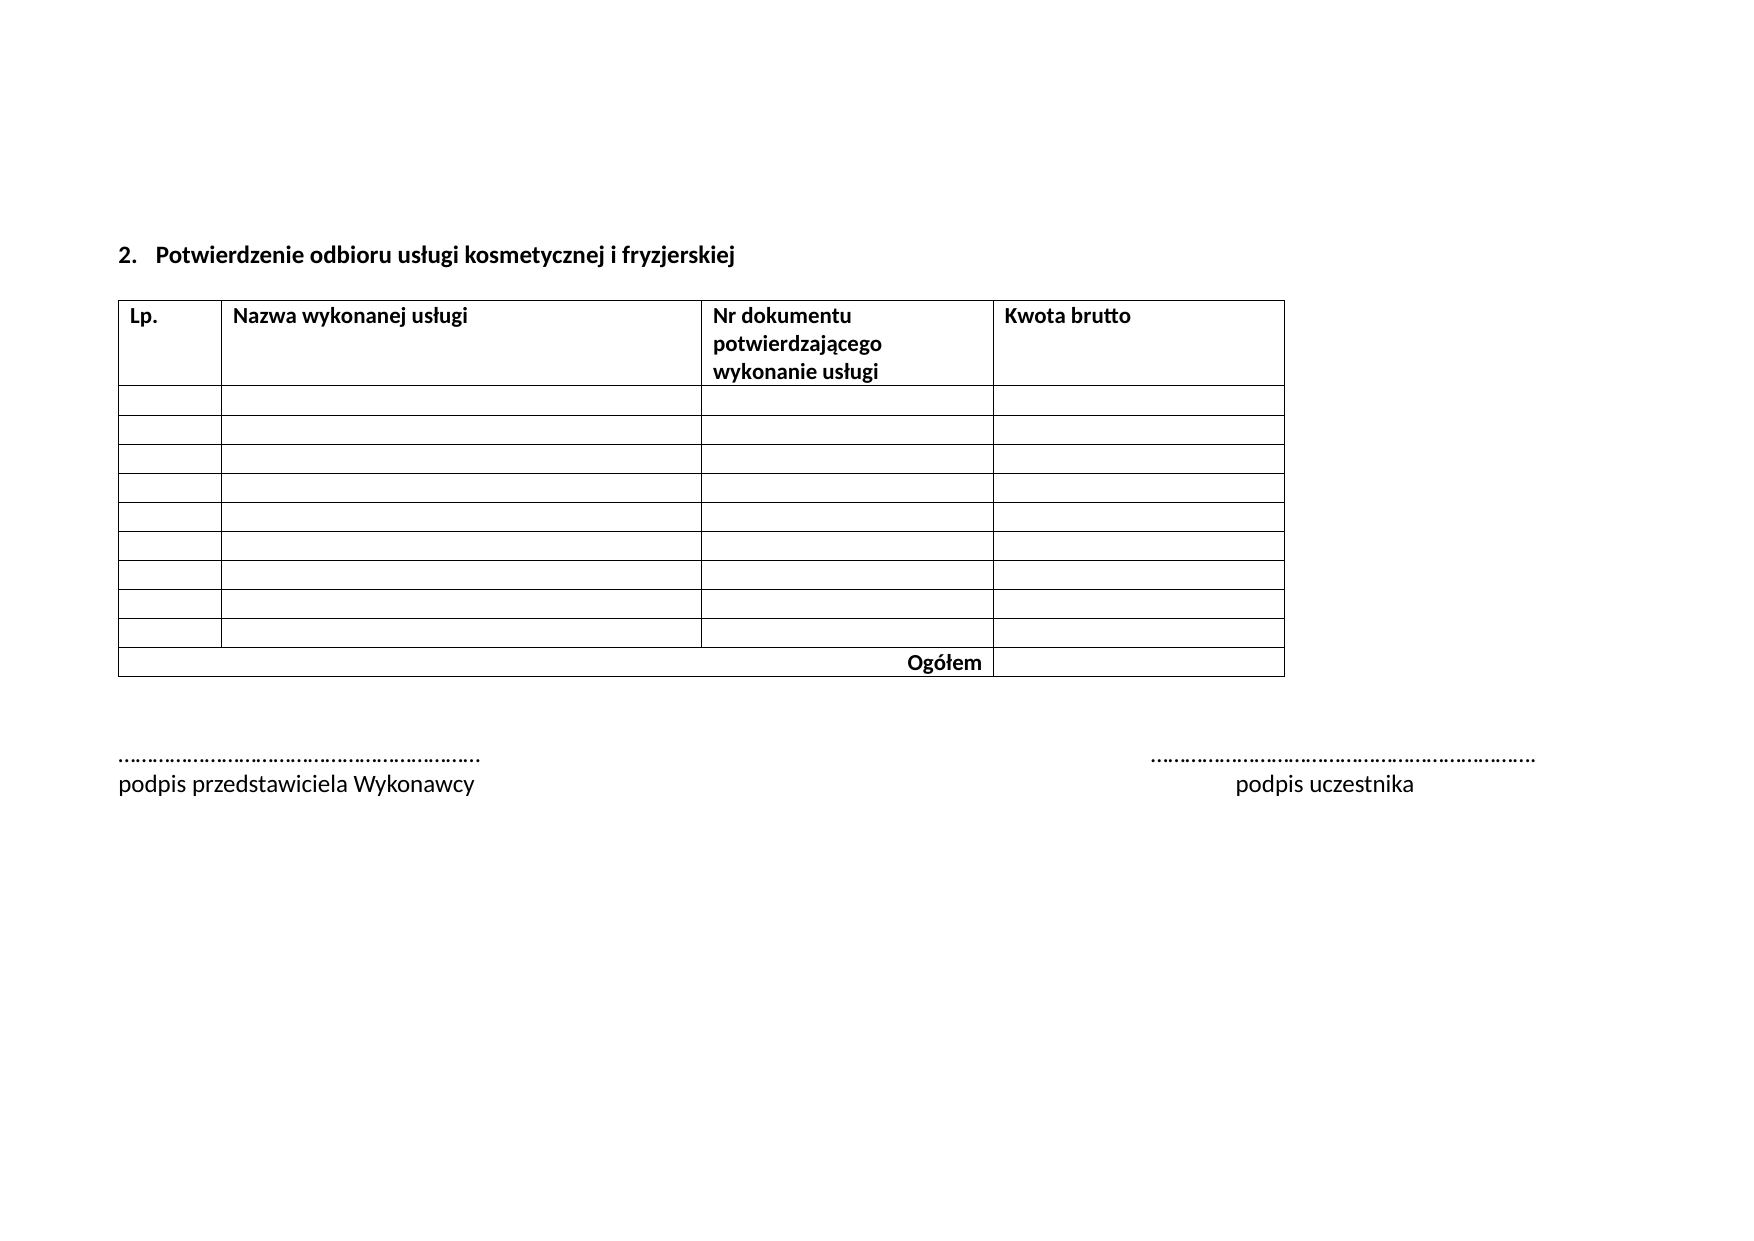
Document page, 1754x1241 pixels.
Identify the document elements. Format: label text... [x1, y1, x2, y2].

text ……………………………………………………… …………………………………………………………. [118, 738, 1636, 769]
table_cell [702, 445, 993, 473]
table_header Nazwa wykonanej usługi [222, 301, 701, 385]
table_cell [222, 416, 701, 443]
table_cell [994, 503, 1284, 531]
table_cell [994, 590, 1284, 618]
table_cell [222, 619, 701, 647]
table_cell [994, 386, 1284, 414]
table_cell [702, 503, 993, 531]
table_cell [994, 619, 1284, 647]
table_cell [119, 590, 221, 618]
table_cell [222, 474, 701, 502]
table_cell [994, 416, 1284, 443]
table_cell [119, 619, 221, 647]
table_cell [702, 532, 993, 560]
table_cell [119, 386, 221, 414]
table_cell [222, 445, 701, 473]
table_header Nr dokumentu potwierdzającego wykonanie usługi [702, 301, 993, 385]
table_cell [994, 561, 1284, 589]
table_cell [702, 561, 993, 589]
table_cell [119, 445, 221, 473]
table_cell [119, 503, 221, 531]
table_cell [994, 532, 1284, 560]
table_cell [702, 416, 993, 443]
list Potwierdzenie odbioru usługi kosmetycznej i fryzjerskiej [118, 239, 1636, 270]
table_cell [222, 561, 701, 589]
table_cell [119, 416, 221, 443]
table_cell [994, 648, 1284, 676]
table_cell [222, 590, 701, 618]
table_cell [119, 474, 221, 502]
table_header Kwota brutto [994, 301, 1284, 385]
table_cell [222, 386, 701, 414]
text podpis przedstawiciela Wykonawcy podpis uczestnika [118, 769, 1636, 799]
table_cell [702, 590, 993, 618]
table_cell [994, 474, 1284, 502]
table_cell [222, 532, 701, 560]
table_cell [702, 619, 993, 647]
table_cell [119, 561, 221, 589]
table_cell [119, 532, 221, 560]
table_cell [702, 474, 993, 502]
table_cell [994, 445, 1284, 473]
table_cell Ogółem [119, 648, 993, 676]
table_header Lp. [119, 301, 221, 385]
table_cell [222, 503, 701, 531]
table_cell [702, 386, 993, 414]
